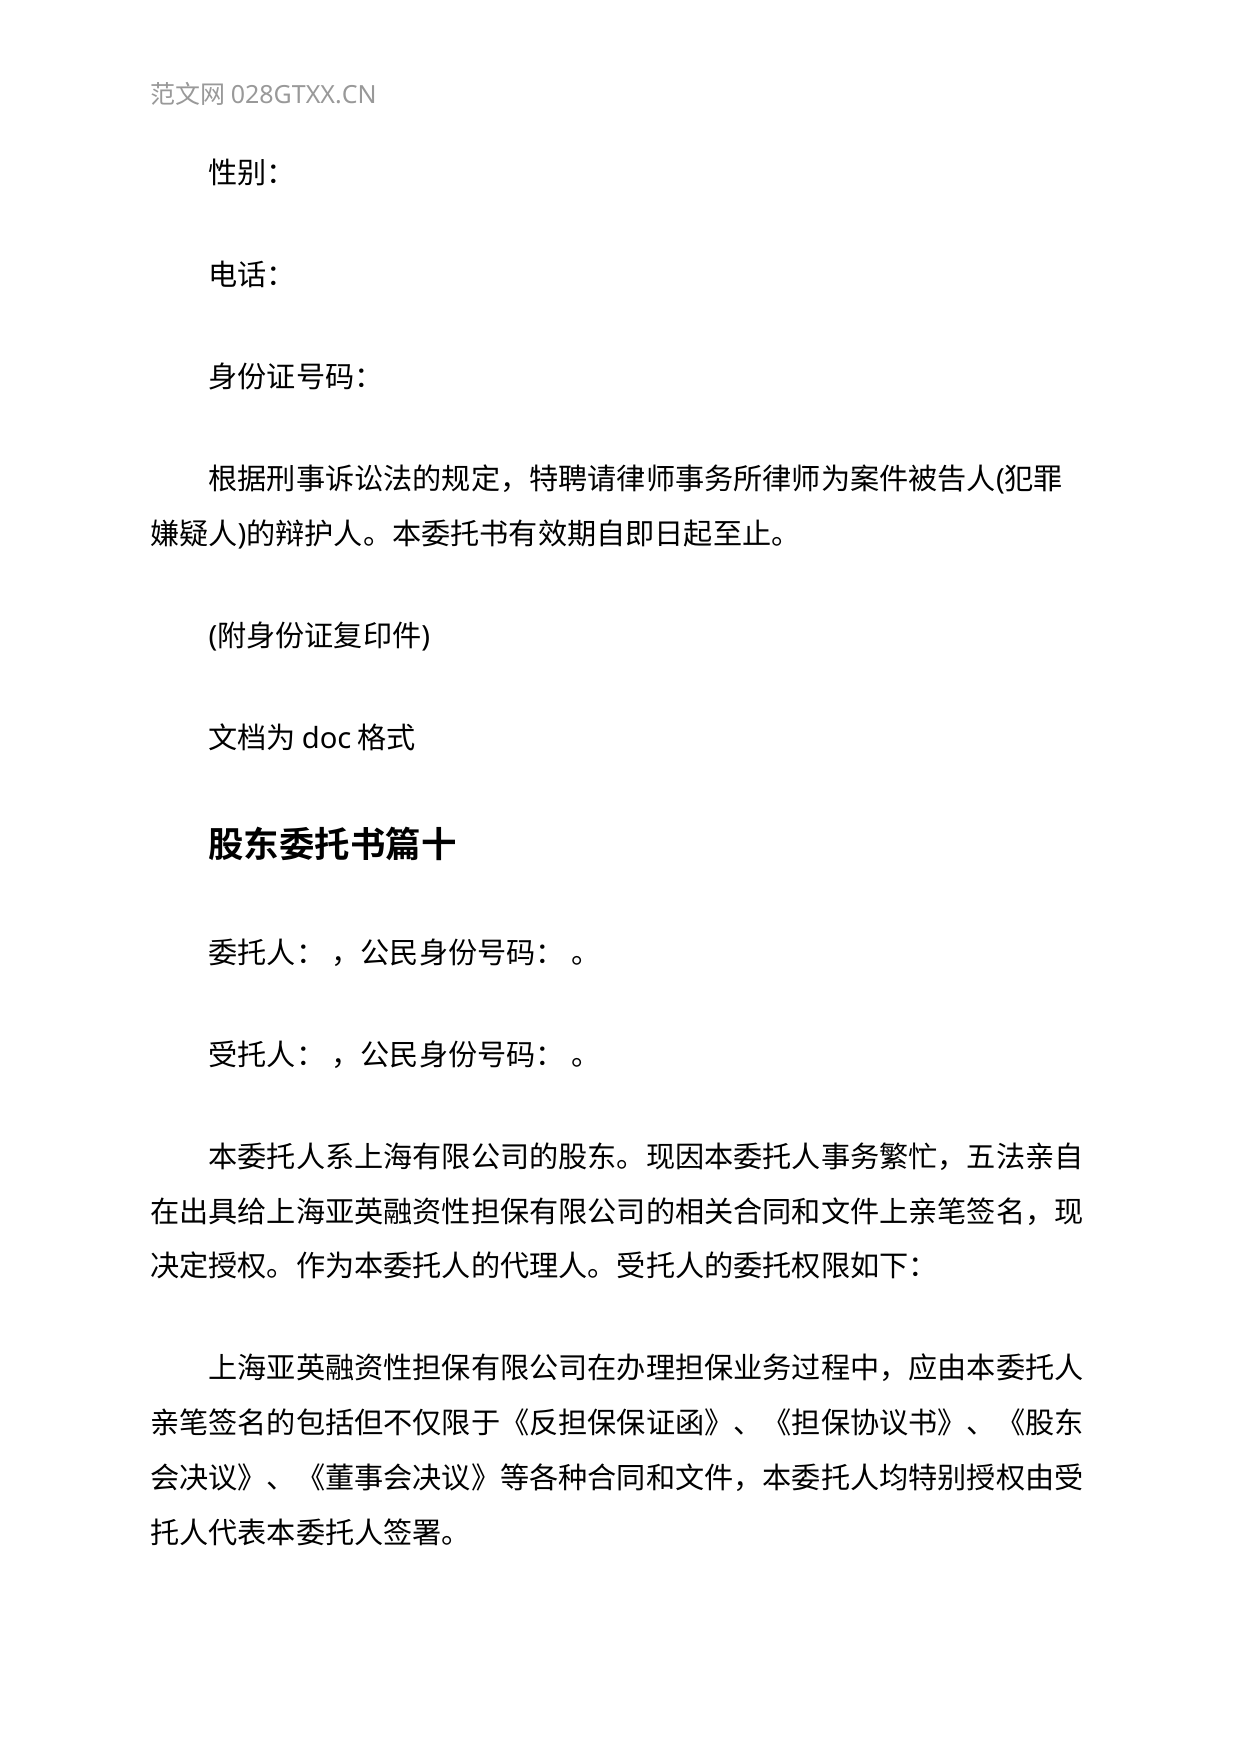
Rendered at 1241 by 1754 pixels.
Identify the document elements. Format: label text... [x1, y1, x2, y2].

text 本委托人系上海有限公司的股东。现因本委托人事务繁忙，五法亲自在出具给上海亚英融资性担保有限公司的相关合同和文件上亲笔签名，现决定授权。作为本委托人的代理人。受托人的委托权限如下： [150, 1133, 1090, 1285]
text 性别： [150, 150, 1090, 192]
text 股东委托书篇十 [150, 816, 1090, 867]
text 文档为doc格式 [150, 714, 1090, 757]
text 电话： [150, 252, 1090, 294]
text (附身份证复印件) [150, 612, 1090, 655]
text 受托人： ，公民身份号码： 。 [150, 1031, 1090, 1074]
text 委托人： ，公民身份号码： 。 [150, 930, 1090, 972]
text 根据刑事诉讼法的规定，特聘请律师事务所律师为案件被告人(犯罪嫌疑人)的辩护人。本委托书有效期自即日起至止。 [150, 455, 1090, 553]
text 身份证号码： [150, 353, 1090, 396]
text 上海亚英融资性担保有限公司在办理担保业务过程中，应由本委托人亲笔签名的包括但不仅限于《反担保保证函》、《担保协议书》、《股东会决议》、《董事会决议》等各种合同和文件，本委托人均特别授权由受托人代表本委托人签署。 [150, 1345, 1090, 1552]
